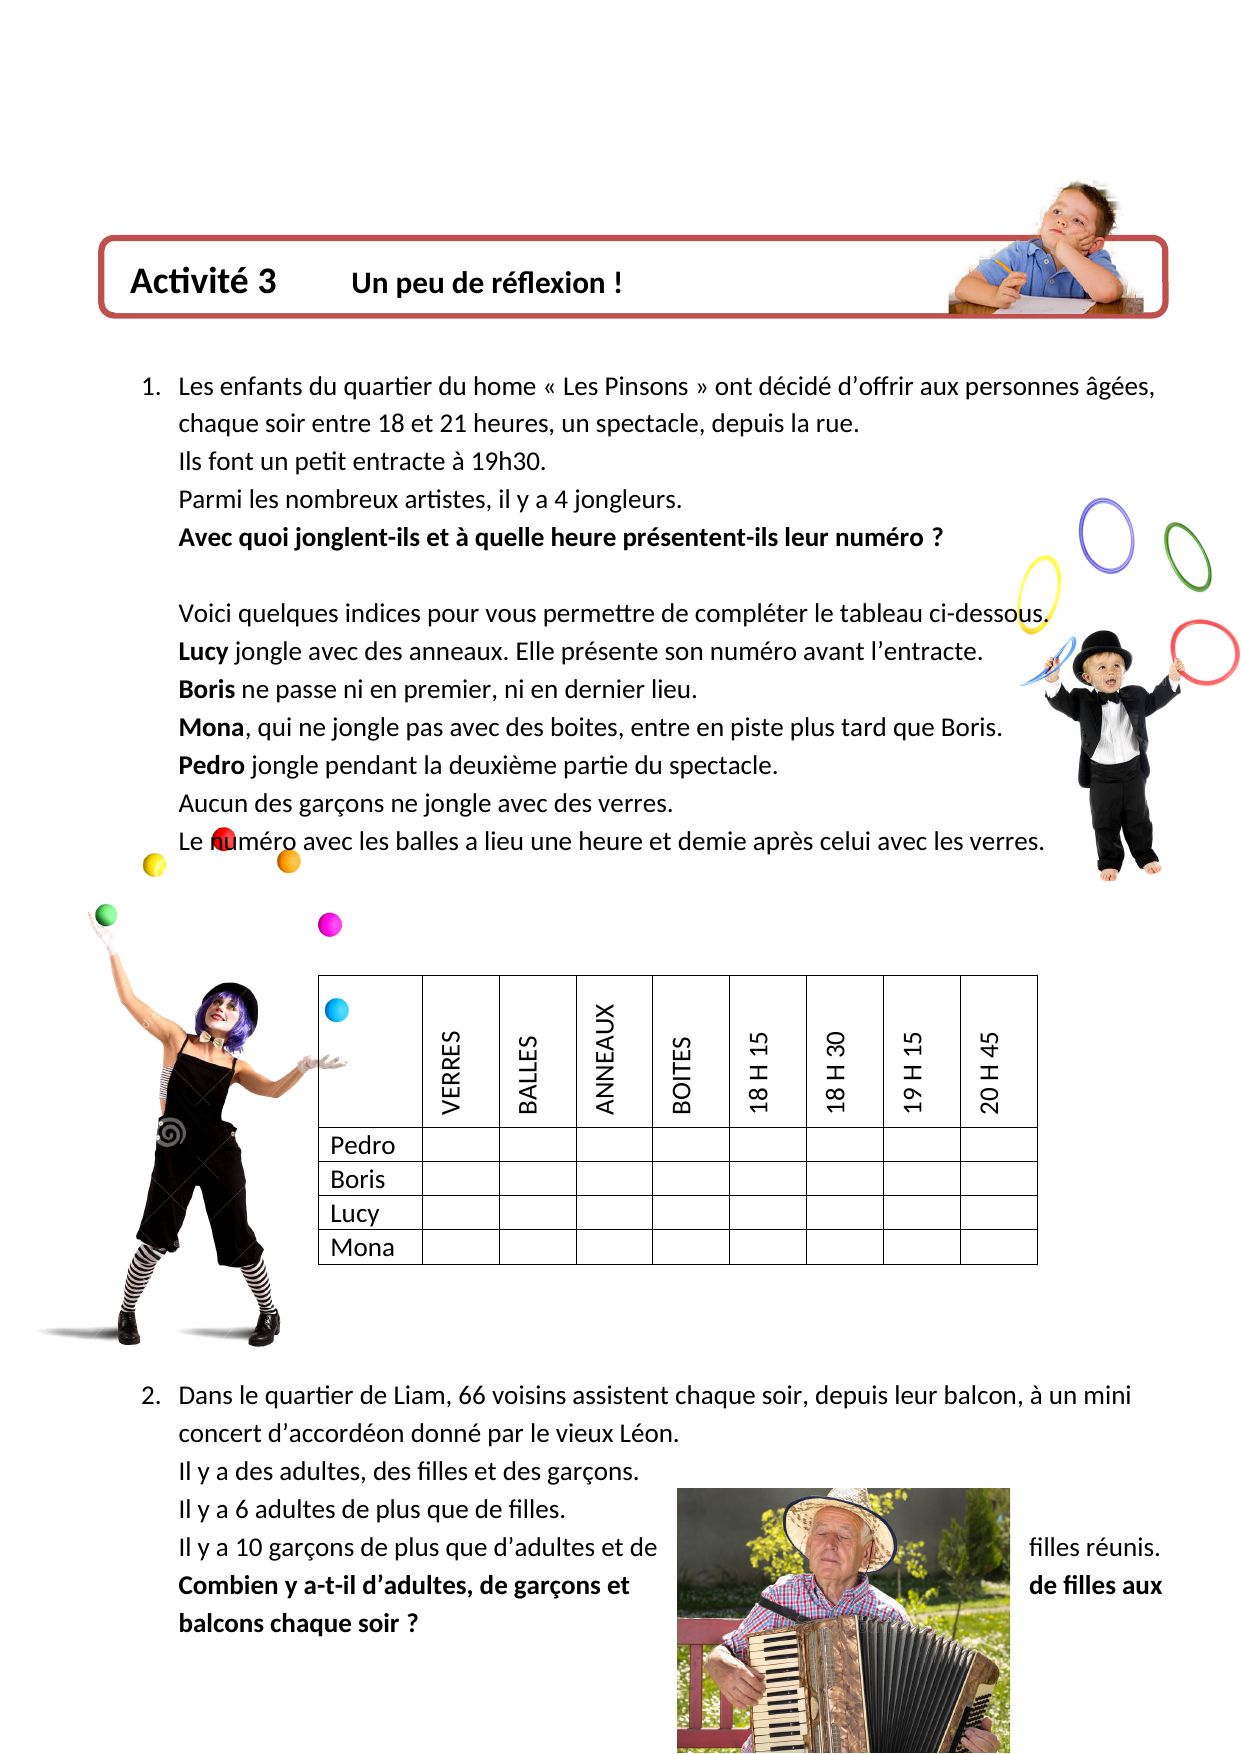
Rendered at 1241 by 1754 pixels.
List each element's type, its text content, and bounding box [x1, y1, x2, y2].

table_cell [807, 1162, 883, 1195]
table_cell [423, 1128, 499, 1161]
list Il y a 10 garçons de plus que d’adultes et de filles réunis. [178, 1530, 1166, 1563]
table_header VERRES [423, 976, 499, 1127]
list Parmi les nombreux artistes, il y a 4 jongleurs. [178, 482, 1166, 516]
table_cell [577, 1128, 652, 1161]
list Pedro jongle pendant la deuxième partie du spectacle. [178, 748, 1166, 781]
list Boris ne passe ni en premier, ni en dernier lieu. [178, 672, 1166, 705]
table_cell [807, 1230, 883, 1263]
table_header 18 H 15 [730, 976, 806, 1127]
picture [948, 165, 1144, 314]
table_cell [884, 1230, 960, 1263]
list Combien y a-t-il d’adultes, de garçons et de filles aux balcons chaque soir ? [178, 1568, 1166, 1601]
table_cell [423, 1230, 499, 1263]
table_cell Boris [319, 1162, 422, 1195]
table_cell [653, 1128, 729, 1161]
list Il y a 6 adultes de plus que de filles. [178, 1492, 1166, 1525]
table_header BALLES [500, 976, 576, 1127]
table_cell [884, 1128, 960, 1161]
table_cell [423, 1196, 499, 1229]
table_cell [961, 1196, 1037, 1229]
table_cell Mona [319, 1230, 422, 1263]
list Les enfants du quartier du home « Les Pinsons » ont décidé d’offrir aux personnes âgées, chaque soir entre 18 et 21 heures, un spectacle, depuis la rue. [141, 369, 1166, 440]
table_header ANNEAUX [577, 976, 652, 1127]
picture [1007, 448, 1241, 896]
table_cell [577, 1162, 652, 1195]
list Le numéro avec les balles a lieu une heure et demie après celui avec les verres. [178, 824, 1166, 857]
list Mona, qui ne jongle pas avec des boites, entre en piste plus tard que Boris. [178, 710, 1166, 743]
table_cell [423, 1162, 499, 1195]
table_cell [961, 1162, 1037, 1195]
table_cell [577, 1230, 652, 1263]
table_cell [730, 1196, 806, 1229]
list Voici quelques indices pour vous permettre de compléter le tableau ci-dessous. [178, 596, 1166, 629]
table_cell [961, 1230, 1037, 1263]
table_cell [653, 1230, 729, 1263]
picture [16, 815, 355, 1356]
table_cell [730, 1162, 806, 1195]
table_header [319, 976, 422, 1127]
table_cell [730, 1230, 806, 1263]
table_cell [500, 1162, 576, 1195]
table_cell Pedro [319, 1128, 422, 1161]
list Avec quoi jonglent-ils et à quelle heure présentent-ils leur numéro ? [178, 520, 1166, 553]
table_cell [653, 1196, 729, 1229]
table_cell [653, 1162, 729, 1195]
table_cell [807, 1196, 883, 1229]
table_header 20 H 45 [961, 976, 1037, 1127]
table_cell [961, 1128, 1037, 1161]
list Aucun des garçons ne jongle avec des verres. [178, 786, 1166, 819]
table_cell [500, 1196, 576, 1229]
table_cell [884, 1162, 960, 1195]
table_cell [730, 1128, 806, 1161]
table_cell [807, 1128, 883, 1161]
table_header 19 H 15 [884, 976, 960, 1127]
list Il y a des adultes, des filles et des garçons. [178, 1454, 1166, 1487]
table_cell [577, 1196, 652, 1229]
list Ils font un petit entracte à 19h30. [178, 444, 1166, 478]
table_cell [884, 1196, 960, 1229]
table_cell [500, 1230, 576, 1263]
table_cell Lucy [319, 1196, 422, 1229]
table_cell [500, 1128, 576, 1161]
list Lucy jongle avec des anneaux. Elle présente son numéro avant l’entracte. [178, 634, 1166, 667]
table_header BOITES [653, 976, 729, 1127]
table_header 18 H 30 [807, 976, 883, 1127]
list Dans le quartier de Liam, 66 voisins assistent chaque soir, depuis leur balcon, à un mini concert d’accordéon donné par le vieux Léon. [141, 1378, 1166, 1449]
